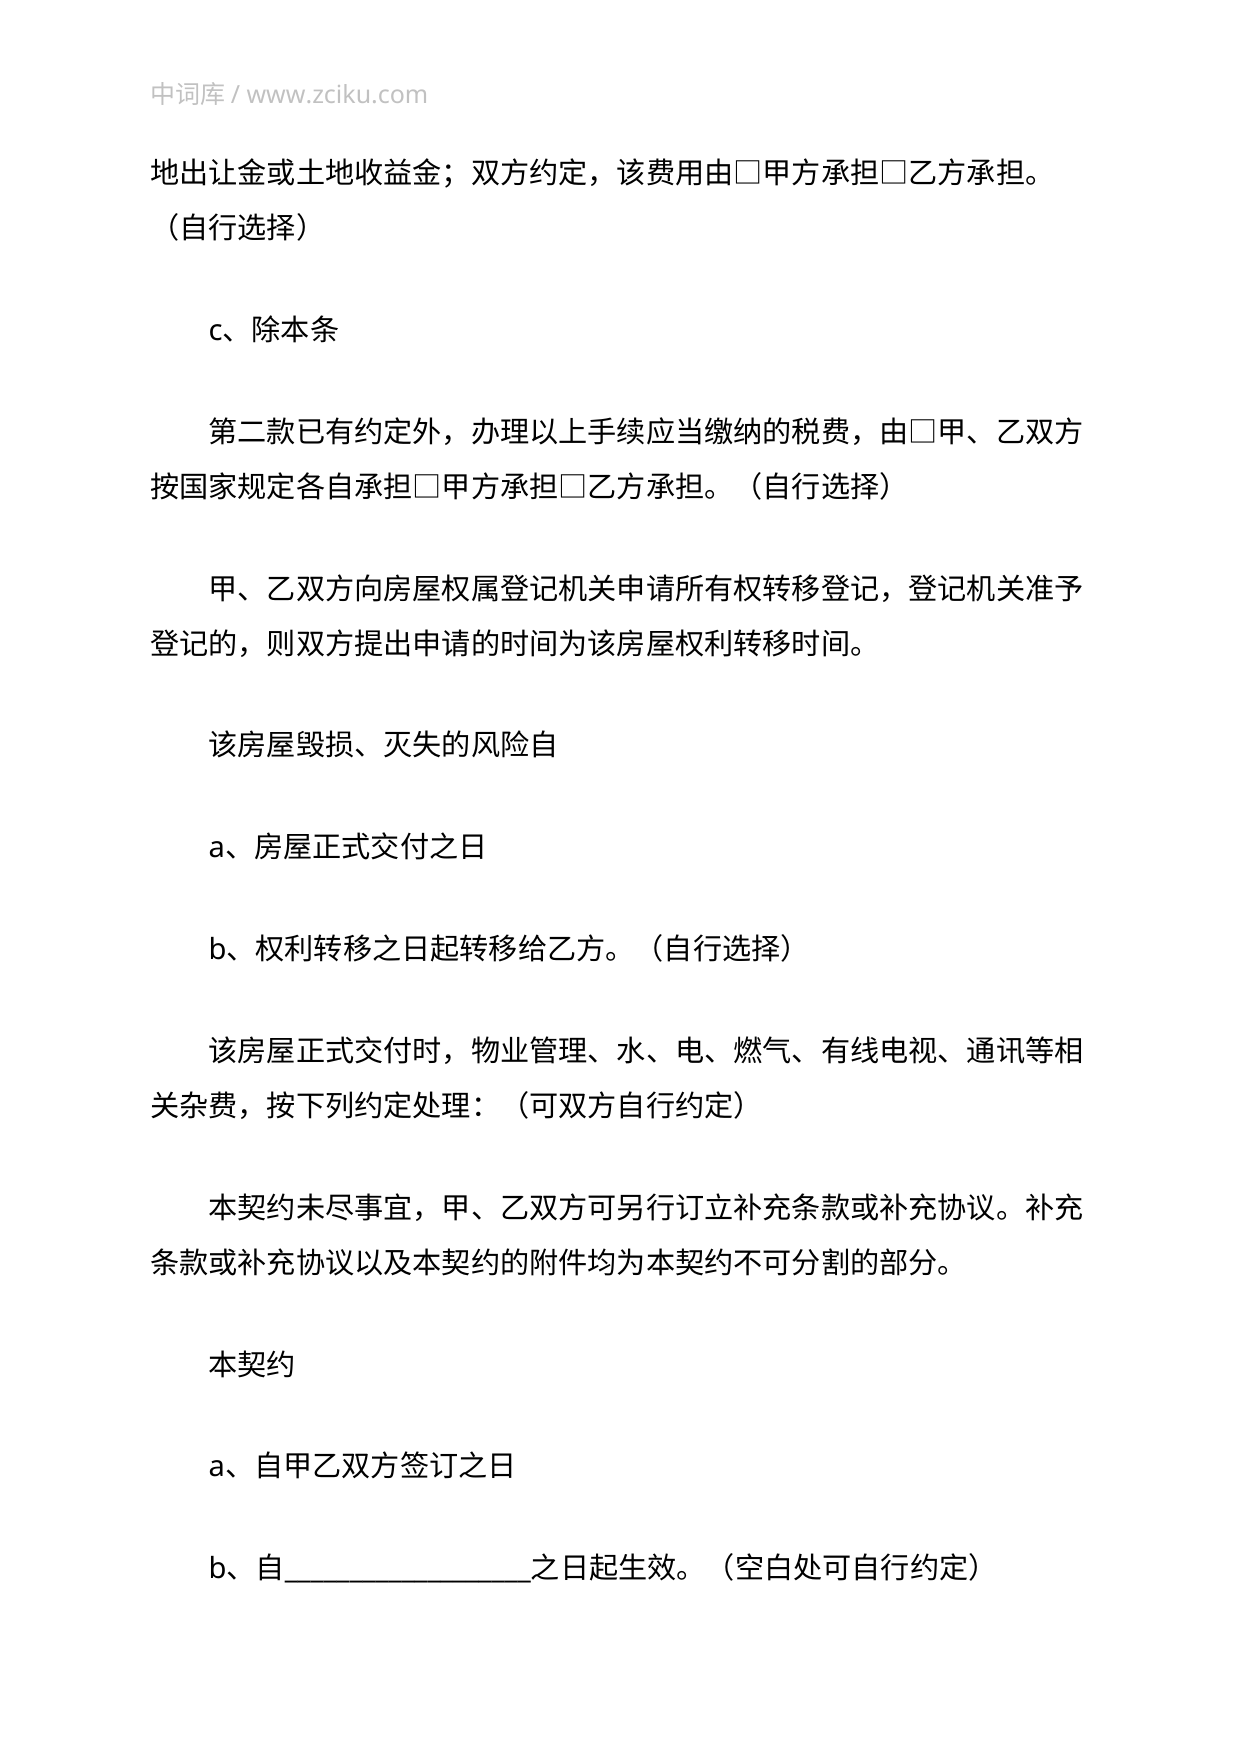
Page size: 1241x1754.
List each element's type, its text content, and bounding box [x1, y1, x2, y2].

text 本契约 [150, 1341, 1090, 1383]
text 第二款已有约定外，办理以上手续应当缴纳的税费，由□甲、乙双方按国家规定各自承担□甲方承担□乙方承担。（自行选择） [150, 409, 1090, 506]
text a、房屋正式交付之日 [150, 824, 1090, 866]
text 该房屋毁损、灭失的风险自 [150, 722, 1090, 764]
text 本契约未尽事宜，甲、乙双方可另行订立补充条款或补充协议。补充条款或补充协议以及本契约的附件均为本契约不可分割的部分。 [150, 1184, 1090, 1282]
text 该房屋正式交付时，物业管理、水、电、燃气、有线电视、通讯等相关杂费，按下列约定处理：（可双方自行约定） [150, 1028, 1090, 1125]
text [150, 150, 1090, 247]
text b、权利转移之日起转移给乙方。（自行选择） [150, 926, 1090, 968]
text c、除本条 [150, 307, 1090, 349]
text 甲、乙双方向房屋权属登记机关申请所有权转移登记，登记机关准予登记的，则双方提出申请的时间为该房屋权利转移时间。 [150, 565, 1090, 662]
text a、自甲乙双方签订之日 [150, 1443, 1090, 1485]
text b、自___________________之日起生效。（空白处可自行约定） [150, 1545, 1090, 1587]
